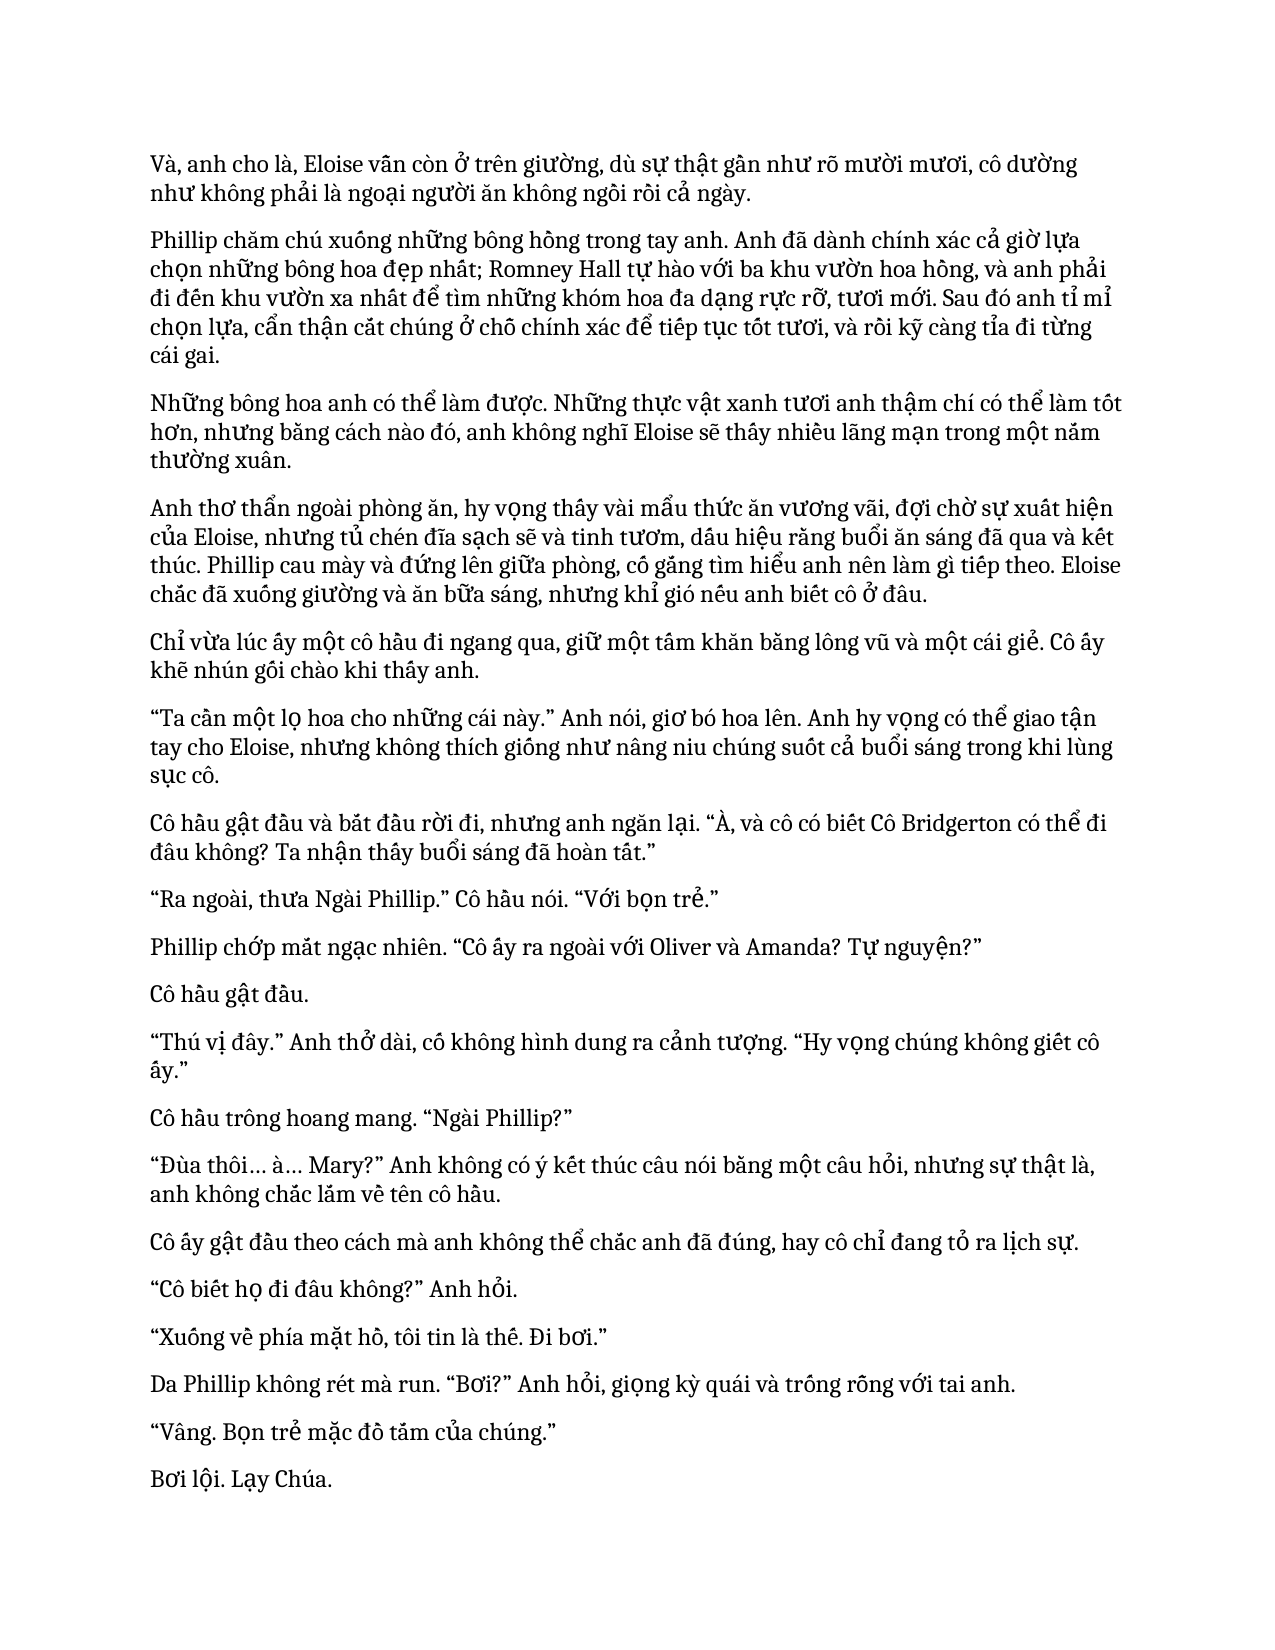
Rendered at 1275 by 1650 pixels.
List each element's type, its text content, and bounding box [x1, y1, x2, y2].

text Bơi lội. Lạy Chúa. [150, 1465, 1125, 1494]
text Phillip chớp mắt ngạc nhiên. “Cô ấy ra ngoài với Oliver và Amanda? Tự nguyện?” [150, 932, 1125, 961]
text Phillip chăm chú xuống những bông hồng trong tay anh. Anh đã dành chính xác cả giờ lựa chọn những bông hoa đẹp nhất; Romney Hall tự hào với ba khu vườn hoa hồng, và anh phải đi đến khu vườn xa nhất để tìm những khóm hoa đa dạng rực rỡ, tươi mới. Sau đó anh tỉ mỉ chọn lựa, cẩn thận cắt chúng ở chỗ chính xác để tiếp tục tốt tươi, và rồi kỹ càng tỉa đi từng cái gai. [150, 226, 1125, 370]
text “Vâng. Bọn trẻ mặc đồ tắm của chúng.” [150, 1417, 1125, 1446]
text Cô ấy gật đầu theo cách mà anh không thể chắc anh đã đúng, hay cô chỉ đang tỏ ra lịch sự. [150, 1227, 1125, 1256]
text Cô hầu trông hoang mang. “Ngài Phillip?” [150, 1104, 1125, 1132]
text Cô hầu gật đầu. [150, 980, 1125, 1009]
text Những bông hoa anh có thể làm được. Những thực vật xanh tươi anh thậm chí có thể làm tốt hơn, nhưng bằng cách nào đó, anh không nghĩ Eloise sẽ thấy nhiều lãng mạn trong một nắm thường xuân. [150, 389, 1125, 475]
text “Ta cần một lọ hoa cho những cái này.” Anh nói, giơ bó hoa lên. Anh hy vọng có thể giao tận tay cho Eloise, nhưng không thích giống như nâng niu chúng suốt cả buổi sáng trong khi lùng sục cô. [150, 704, 1125, 790]
text “Đùa thôi… à… Mary?” Anh không có ý kết thúc câu nói bằng một câu hỏi, nhưng sự thật là, anh không chắc lắm về tên cô hầu. [150, 1151, 1125, 1209]
text Cô hầu gật đầu và bắt đầu rời đi, nhưng anh ngăn lại. “À, và cô có biết Cô Bridgerton có thể đi đâu không? Ta nhận thấy buổi sáng đã hoàn tất.” [150, 809, 1125, 866]
text Anh thơ thẩn ngoài phòng ăn, hy vọng thấy vài mẩu thức ăn vương vãi, đợi chờ sự xuất hiện của Eloise, nhưng tủ chén đĩa sạch sẽ và tinh tươm, dấu hiệu rằng buổi ăn sáng đã qua và kết thúc. Phillip cau mày và đứng lên giữa phòng, cố gắng tìm hiểu anh nên làm gì tiếp theo. Eloise chắc đã xuống giường và ăn bữa sáng, nhưng khỉ gió nếu anh biết cô ở đâu. [150, 494, 1125, 609]
text Chỉ vừa lúc ấy một cô hầu đi ngang qua, giữ một tấm khăn bằng lông vũ và một cái giẻ. Cô ấy khẽ nhún gối chào khi thấy anh. [150, 627, 1125, 685]
text “Thú vị đây.” Anh thở dài, cố không hình dung ra cảnh tượng. “Hy vọng chúng không giết cô ấy.” [150, 1027, 1125, 1085]
text Và, anh cho là, Eloise vẫn còn ở trên giường, dù sự thật gần như rõ mười mươi, cô dường như không phải là ngoại người ăn không ngồi rồi cả ngày. [150, 150, 1125, 207]
text Da Phillip không rét mà run. “Bơi?” Anh hỏi, giọng kỳ quái và trống rỗng với tai anh. [150, 1370, 1125, 1399]
text “Xuống về phía mặt hồ, tôi tin là thế. Đi bơi.” [150, 1322, 1125, 1351]
text “Ra ngoài, thưa Ngài Phillip.” Cô hầu nói. “Với bọn trẻ.” [150, 885, 1125, 914]
text “Cô biết họ đi đâu không?” Anh hỏi. [150, 1275, 1125, 1304]
